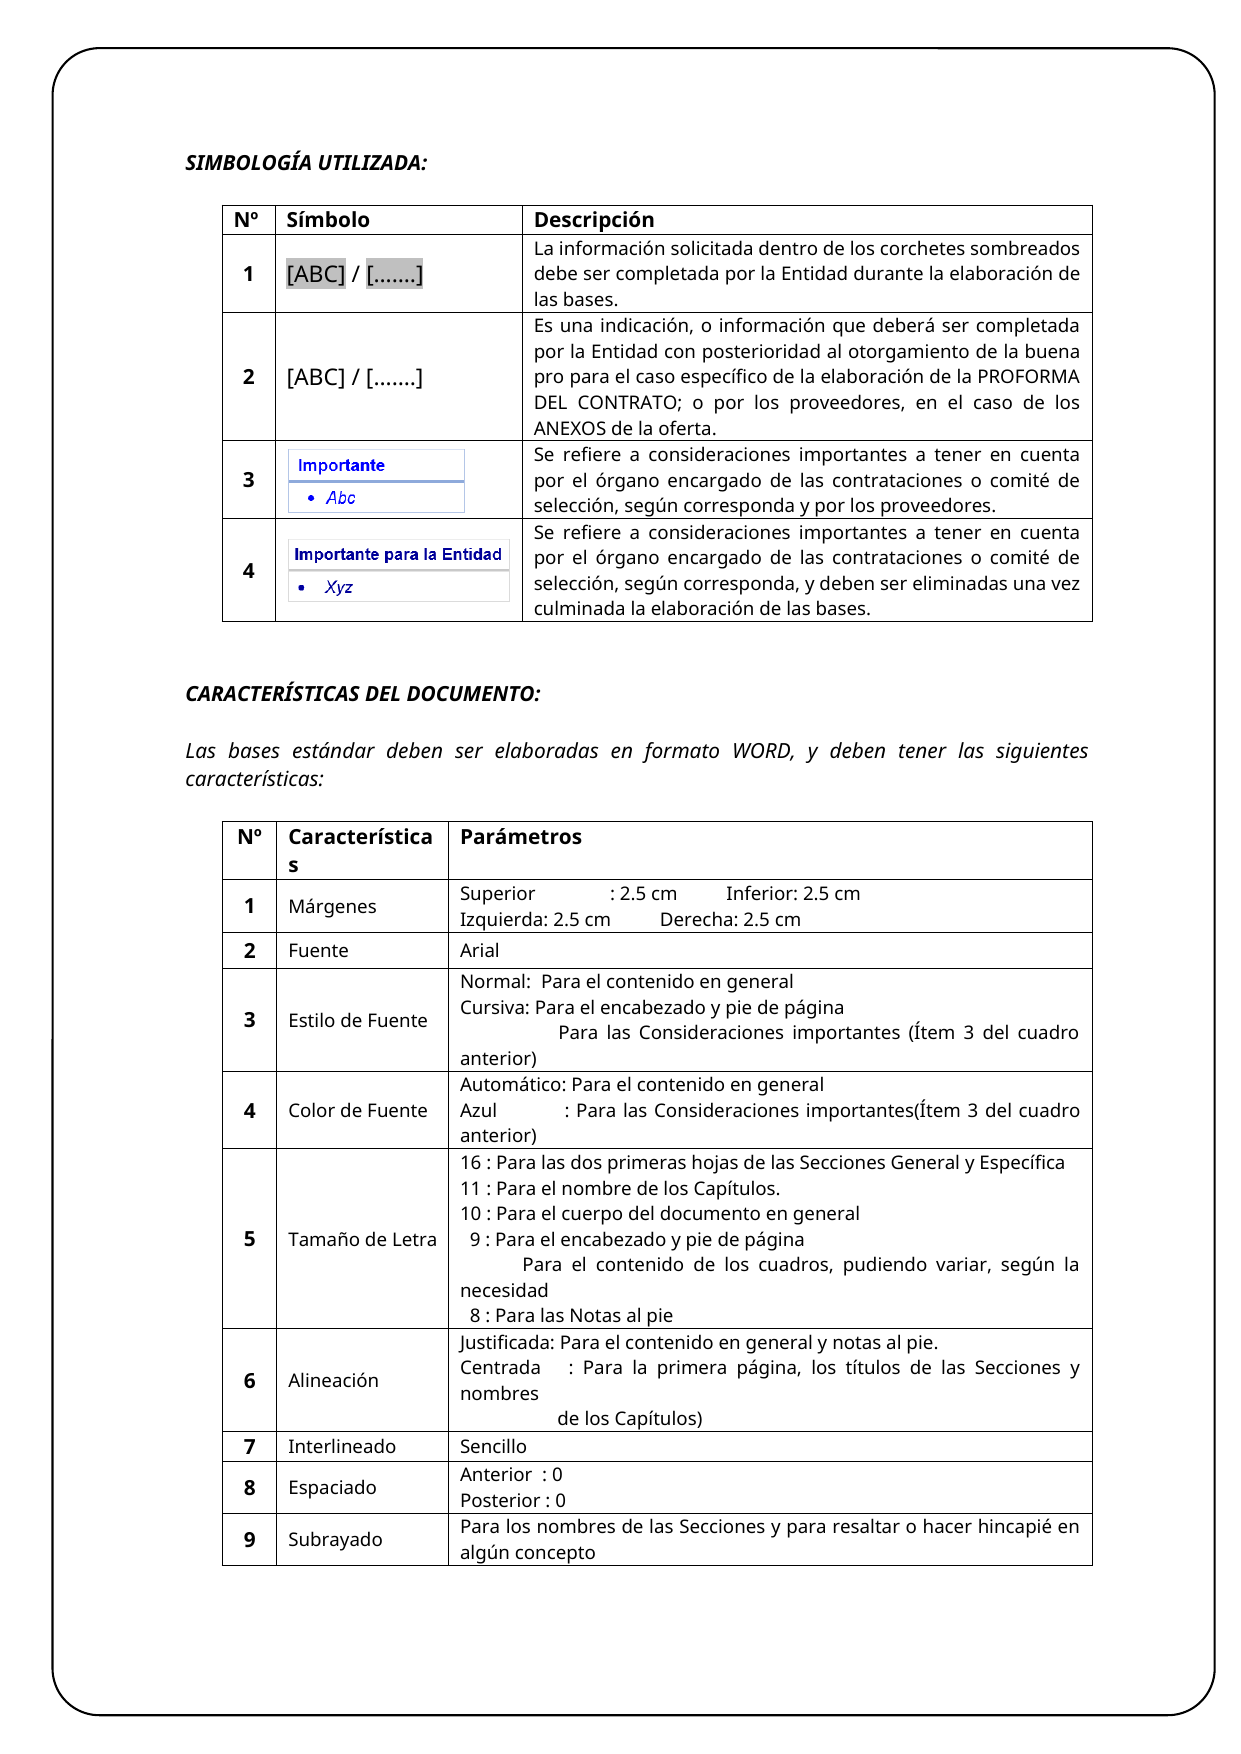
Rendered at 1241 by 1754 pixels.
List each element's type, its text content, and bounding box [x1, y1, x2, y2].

table_cell 4 [223, 1072, 276, 1148]
table_cell 1 [223, 880, 276, 932]
table_cell Automático: Para el contenido en general Azul : Para las Consideraciones importantes(Ítem 3 del cuadro anterior) [449, 1072, 1092, 1148]
table_cell Estilo de Fuente [277, 969, 448, 1071]
table_cell Espaciado [277, 1462, 448, 1513]
table_cell Normal: Para el contenido en general Cursiva: Para el encabezado y pie de página Para las Consideraciones importantes (Ítem 3 del cuadro anterior) [449, 969, 1092, 1071]
table_cell 4 [223, 519, 275, 621]
text CARACTERÍSTICAS DEL DOCUMENTO: [185, 679, 1092, 707]
table_cell 1 [223, 235, 275, 312]
table_cell Se refiere a consideraciones importantes a tener en cuenta por el órgano encargado de las contrataciones o comité de selección, según corresponda y por los proveedores. [523, 441, 1092, 518]
text Las bases estándar deben ser elaboradas en formato WORD, y deben tener las siguientes características: [185, 736, 1092, 793]
table_header Descripción [523, 206, 1092, 234]
table_cell [ABC] / […….] [276, 235, 522, 312]
table_cell 8 [223, 1462, 276, 1513]
table_cell 7 [223, 1432, 276, 1461]
table_cell Arial [449, 933, 1092, 968]
picture [286, 536, 511, 604]
table_cell Subrayado [277, 1514, 448, 1565]
table_cell 16 : Para las dos primeras hojas de las Secciones General y Específica 11 : Para el nombre de los Capítulos. 10 : Para el cuerpo del documento en general 9 : Para el encabezado y pie de página Para el contenido de los cuadros, pudiendo variar, según la necesidad 8 : Para las Notas al pie [449, 1149, 1092, 1328]
table_cell Superior : 2.5 cm Inferior: 2.5 cm Izquierda: 2.5 cm Derecha: 2.5 cm [449, 880, 1092, 932]
table_cell Fuente [277, 933, 448, 968]
table_cell Color de Fuente [277, 1072, 448, 1148]
table_cell 2 [223, 313, 275, 440]
table_cell Márgenes [277, 880, 448, 932]
table_cell Es una indicación, o información que deberá ser completada por la Entidad con posterioridad al otorgamiento de la buena pro para el caso específico de la elaboración de la PROFORMA DEL CONTRATO; o por los proveedores, en el caso de los ANEXOS de la oferta. [523, 313, 1092, 440]
table_cell 3 [223, 969, 276, 1071]
table_cell Tamaño de Letra [277, 1149, 448, 1328]
table_header Nº [223, 206, 275, 234]
table_cell 2 [223, 933, 276, 968]
table_header Parámetros [449, 822, 1092, 879]
table_cell Para los nombres de las Secciones y para resaltar o hacer hincapié en algún concepto [449, 1514, 1092, 1565]
table_cell Anterior : 0 Posterior : 0 [449, 1462, 1092, 1513]
table_cell Sencillo [449, 1432, 1092, 1461]
table_header Características [277, 822, 448, 879]
table_cell Justificada: Para el contenido en general y notas al pie. Centrada : Para la primera página, los títulos de las Secciones y nombres de los Capítulos) [449, 1329, 1092, 1431]
table_cell [276, 441, 522, 518]
table_cell Interlineado [277, 1432, 448, 1461]
table_cell La información solicitada dentro de los corchetes sombreados debe ser completada por la Entidad durante la elaboración de las bases. [523, 235, 1092, 312]
table_header Nº [223, 822, 276, 879]
table_cell 9 [223, 1514, 276, 1565]
picture [286, 444, 468, 515]
table_cell 5 [223, 1149, 276, 1328]
table_cell [ABC] / […….] [276, 313, 522, 440]
text SIMBOLOGÍA UTILIZADA: [185, 148, 1092, 176]
table_cell [276, 519, 522, 621]
table_cell Se refiere a consideraciones importantes a tener en cuenta por el órgano encargado de las contrataciones o comité de selección, según corresponda, y deben ser eliminadas una vez culminada la elaboración de las bases. [523, 519, 1092, 621]
table_cell Alineación [277, 1329, 448, 1431]
table_cell 3 [223, 441, 275, 518]
table_header Símbolo [276, 206, 522, 234]
table_cell 6 [223, 1329, 276, 1431]
